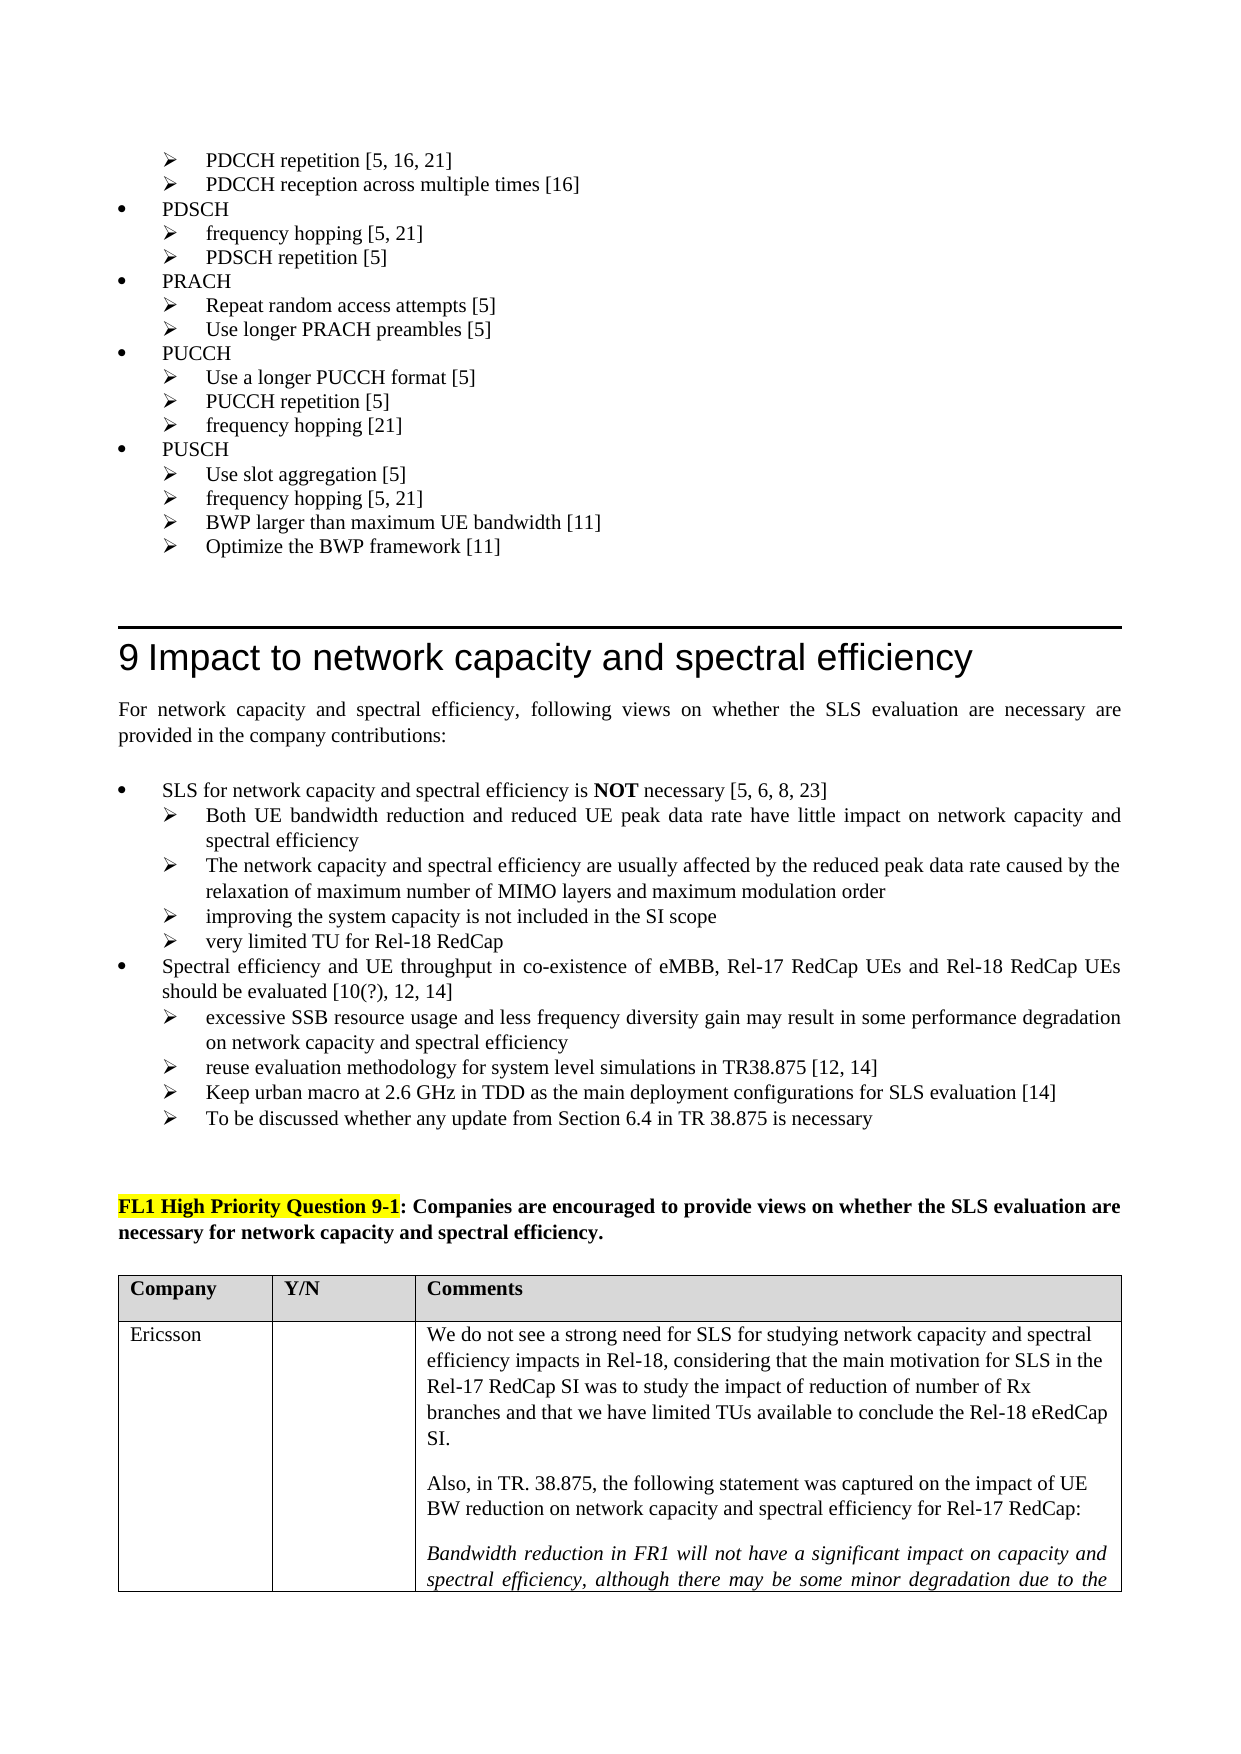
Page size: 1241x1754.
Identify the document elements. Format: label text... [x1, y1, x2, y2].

text For network capacity and spectral efficiency, following views on whether the SLS evaluation are necessary are provided in the company contributions: [118, 697, 1122, 747]
list Use longer PRACH preambles [5] [162, 317, 1122, 341]
table_cell Ericsson [119, 1322, 272, 1591]
list Optimize the BWP framework [11] [162, 534, 1122, 558]
list PDSCH repetition [5] [162, 245, 1122, 269]
list PDCCH reception across multiple times [16] [162, 172, 1122, 196]
list Repeat random access attempts [5] [162, 293, 1122, 317]
text 9 Impact to network capacity and spectral efficiency [118, 629, 1122, 678]
list PUCCH [118, 341, 1122, 365]
list frequency hopping [5, 21] [162, 221, 1122, 245]
list PRACH [118, 269, 1122, 293]
table_header Comments [416, 1276, 1121, 1321]
list Use slot aggregation [5] [162, 461, 1122, 486]
list SLS for network capacity and spectral efficiency is NOT necessary [5, 6, 8, 23] [118, 778, 1122, 802]
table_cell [416, 1322, 1121, 1591]
list PDCCH repetition [5, 16, 21] [162, 147, 1122, 172]
list improving the system capacity is not included in the SI scope [162, 904, 1122, 928]
list excessive SSB resource usage and less frequency diversity gain may result in some performance degradation on network capacity and spectral efficiency [162, 1005, 1122, 1054]
list Keep urban macro at 2.6 GHz in TDD as the main deployment configurations for SLS evaluation [14] [162, 1080, 1122, 1104]
table_header Y/N [273, 1276, 415, 1321]
table_header Company [119, 1276, 272, 1321]
list Spectral efficiency and UE throughput in co-existence of eMBB, Rel-17 RedCap UEs and Rel-18 RedCap UEs should be evaluated [10(?), 12, 14] [118, 954, 1122, 1003]
list PUCCH repetition [5] [162, 389, 1122, 413]
list BWP larger than maximum UE bandwidth [11] [162, 509, 1122, 534]
list The network capacity and spectral efficiency are usually affected by the reduced peak data rate caused by the relaxation of maximum number of MIMO layers and maximum modulation order [162, 853, 1122, 903]
list very limited TU for Rel-18 RedCap [162, 929, 1122, 953]
list To be discussed whether any update from Section 6.4 in TR 38.875 is necessary [162, 1106, 1122, 1129]
list frequency hopping [5, 21] [162, 486, 1122, 509]
list PDSCH [118, 197, 1122, 221]
table_cell [273, 1322, 415, 1591]
list Use a longer PUCCH format [5] [162, 365, 1122, 389]
list Both UE bandwidth reduction and reduced UE peak data rate have little impact on network capacity and spectral efficiency [162, 803, 1122, 852]
list PUSCH [118, 437, 1122, 461]
list reuse evaluation methodology for system level simulations in TR38.875 [12, 14] [162, 1055, 1122, 1079]
list frequency hopping [21] [162, 413, 1122, 437]
text FL1 High Priority Question 9-1: Companies are encouraged to provide views on whether the SLS evaluation are necessary for network capacity and spectral efficiency. [118, 1194, 1122, 1244]
